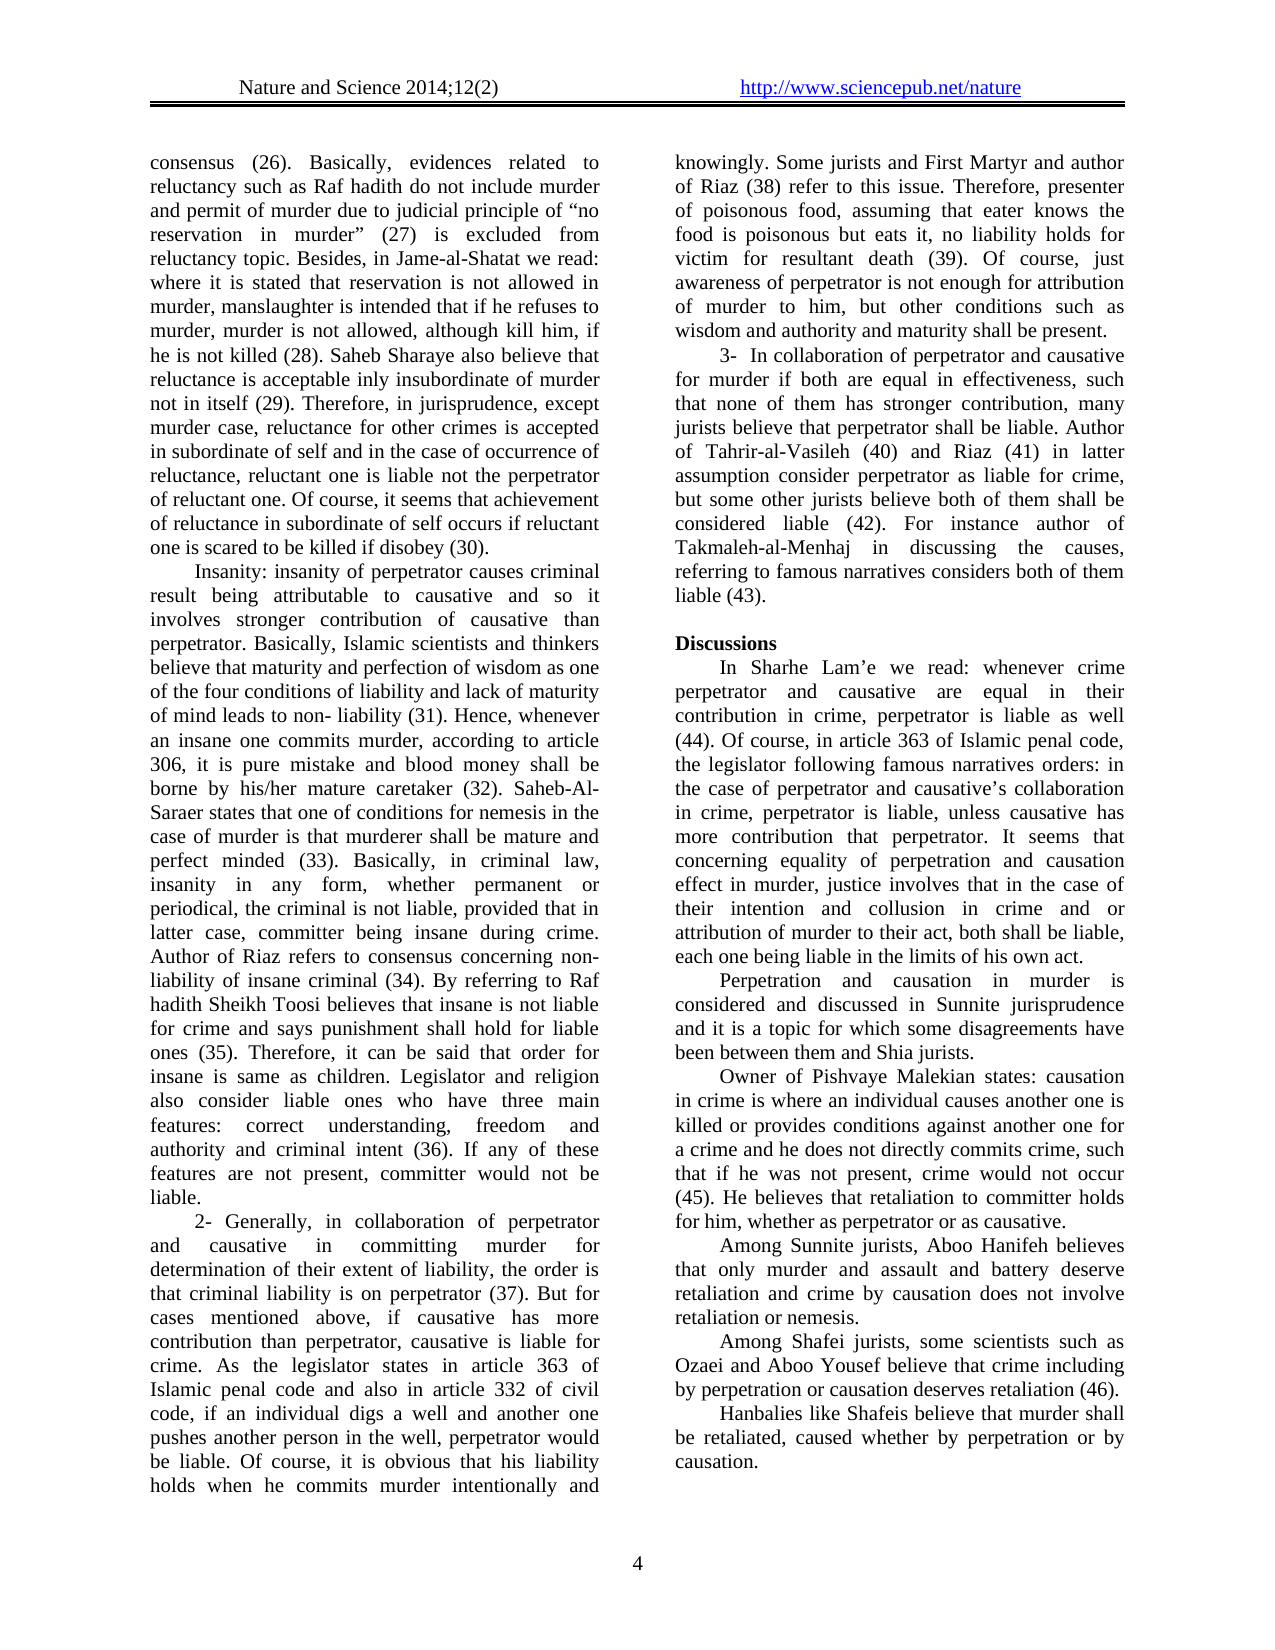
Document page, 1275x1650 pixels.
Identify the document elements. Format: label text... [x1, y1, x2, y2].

text Among Sunnite jurists, Aboo Hanifeh believes that only murder and assault and battery deserve retaliation and crime by causation does not involve retaliation or nemesis. [675, 1233, 1125, 1329]
text Hanbalies like Shafeis believe that murder shall be retaliated, caused whether by perpetration or by causation. [675, 1401, 1125, 1473]
text Among Shafei jurists, some scientists such as Ozaei and Aboo Yousef believe that crime including by perpetration or causation deserves retaliation (46). [675, 1329, 1125, 1401]
text Perpetration and causation in murder is considered and discussed in Sunnite jurisprudence and it is a topic for which some disagreements have been between them and Shia jurists. [675, 968, 1125, 1064]
text Discussions [675, 631, 1125, 655]
list Generally, in collaboration of perpetrator and causative in committing murder for determination of their extent of liability, the order is that criminal liability is on perpetrator (37). But for cases mentioned above, if causative has more contribution than perpetrator, causative is liable for crime. As the legislator states in article 363 of Islamic penal code and also in article 332 of civil code, if an individual digs a well and another one pushes another person in the well, perpetrator would be liable. Of course, it is obvious that his liability holds when he commits murder intentionally and knowingly. Some jurists and First Martyr and author of Riaz (38) refer to this issue. Therefore, presenter of poisonous food, assuming that eater knows the food is poisonous but eats it, no liability holds for victim for resultant death (39). Of course, just awareness of perpetrator is not enough for attribution of murder to him, but other conditions such as wisdom and authority and maturity shall be present. [150, 1209, 600, 1497]
list Generally, in collaboration of perpetrator and causative in committing murder for determination of their extent of liability, the order is that criminal liability is on perpetrator (37). But for cases mentioned above, if causative has more contribution than perpetrator, causative is liable for crime. As the legislator states in article 363 of Islamic penal code and also in article 332 of civil code, if an individual digs a well and another one pushes another person in the well, perpetrator would be liable. Of course, it is obvious that his liability holds when he commits murder intentionally and knowingly. Some jurists and First Martyr and author of Riaz (38) refer to this issue. Therefore, presenter of poisonous food, assuming that eater knows the food is poisonous but eats it, no liability holds for victim for resultant death (39). Of course, just awareness of perpetrator is not enough for attribution of murder to him, but other conditions such as wisdom and authority and maturity shall be present. [675, 150, 1125, 342]
text In Sharhe Lam’e we read: whenever crime perpetrator and causative are equal in their contribution in crime, perpetrator is liable as well (44). Of course, in article 363 of Islamic penal code, the legislator following famous narratives orders: in the case of perpetrator and causative’s collaboration in crime, perpetrator is liable, unless causative has more contribution that perpetrator. It seems that concerning equality of perpetration and causation effect in murder, justice involves that in the case of their intention and collusion in crime and or attribution of murder to their act, both shall be liable, each one being liable in the limits of his own act. [675, 655, 1125, 968]
list In collaboration of perpetrator and causative for murder if both are equal in effectiveness, such that none of them has stronger contribution, many jurists believe that perpetrator shall be liable. Author of Tahrir-al-Vasileh (40) and Riaz (41) in latter assumption consider perpetrator as liable for crime, but some other jurists believe both of them shall be considered liable (42). For instance author of Takmaleh-al-Menhaj in discussing the causes, referring to famous narratives considers both of them liable (43). [675, 342, 1125, 607]
text Owner of Pishvaye Malekian states: causation in crime is where an individual causes another one is killed or provides conditions against another one for a crime and he does not directly commits crime, such that if he was not present, crime would not occur (45). He believes that retaliation to committer holds for him, whether as perpetrator or as causative. [675, 1064, 1125, 1233]
text Insanity: insanity of perpetrator causes criminal result being attributable to causative and so it involves stronger contribution of causative than perpetrator. Basically, Islamic scientists and thinkers believe that maturity and perfection of wisdom as one of the four conditions of liability and lack of maturity of mind leads to non- liability (31). Hence, whenever an insane one commits murder, according to article 306, it is pure mistake and blood money shall be borne by his/her mature caretaker (32). Saheb-Al-Saraer states that one of conditions for nemesis in the case of murder is that murderer shall be mature and perfect minded (33). Basically, in criminal law, insanity in any form, whether permanent or periodical, the criminal is not liable, provided that in latter case, committer being insane during crime. Author of Riaz refers to consensus concerning non- liability of insane criminal (34). By referring to Raf hadith Sheikh Toosi believes that insane is not liable for crime and says punishment shall hold for liable ones (35). Therefore, it can be said that order for insane is same as children. Legislator and religion also consider liable ones who have three main features: correct understanding, freedom and authority and criminal intent (36). If any of these features are not present, committer would not be liable. [150, 559, 600, 1209]
